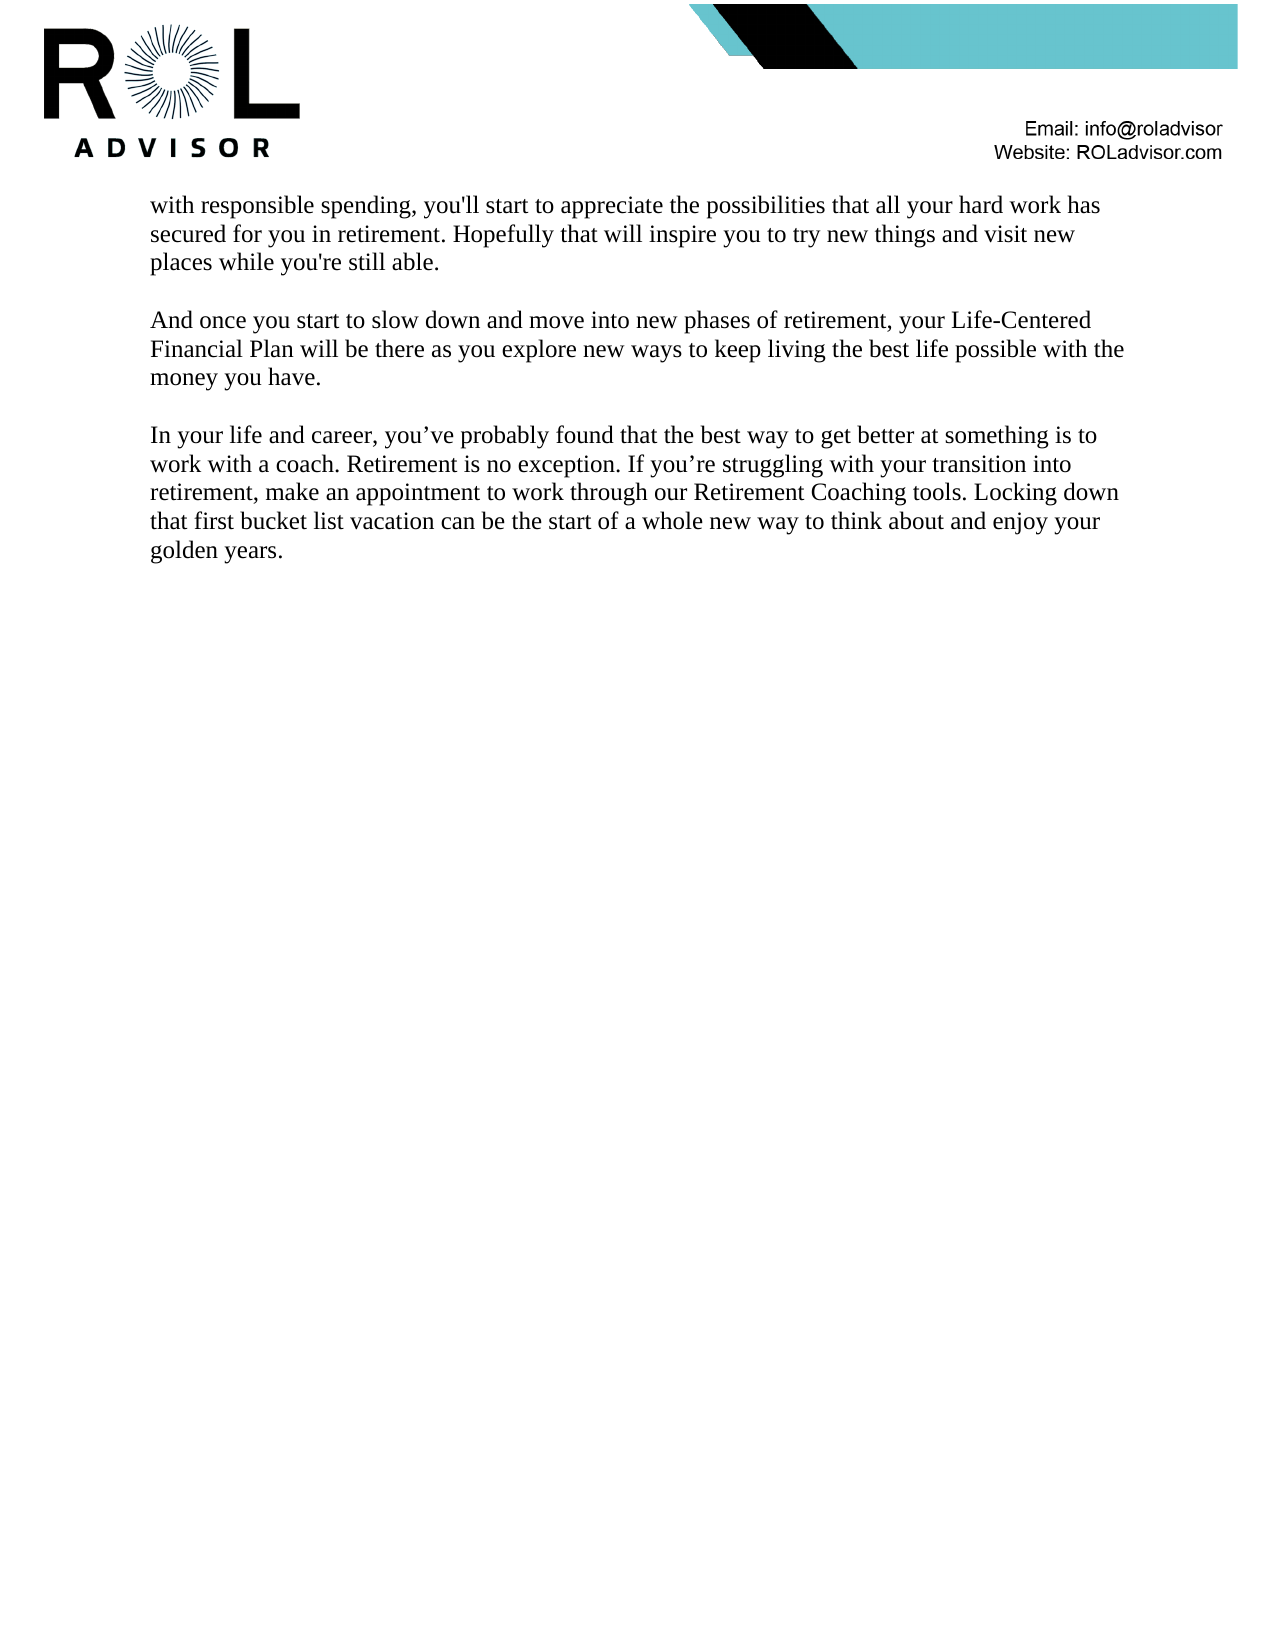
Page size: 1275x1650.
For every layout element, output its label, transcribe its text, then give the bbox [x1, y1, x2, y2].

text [150, 159, 1125, 276]
picture [27, 4, 1238, 190]
text And once you start to slow down and move into new phases of retirement, your Life-Centered Financial Plan will be there as you explore new ways to keep living the best life possible with the money you have. [150, 305, 1125, 391]
text In your life and career, you’ve probably found that the best way to get better at something is to work with a coach. Retirement is no exception. If you’re struggling with your transition into retirement, make an appointment to work through our Retirement Coaching tools. Locking down that first bucket list vacation can be the start of a whole new way to think about and enjoy your golden years. [150, 420, 1125, 564]
